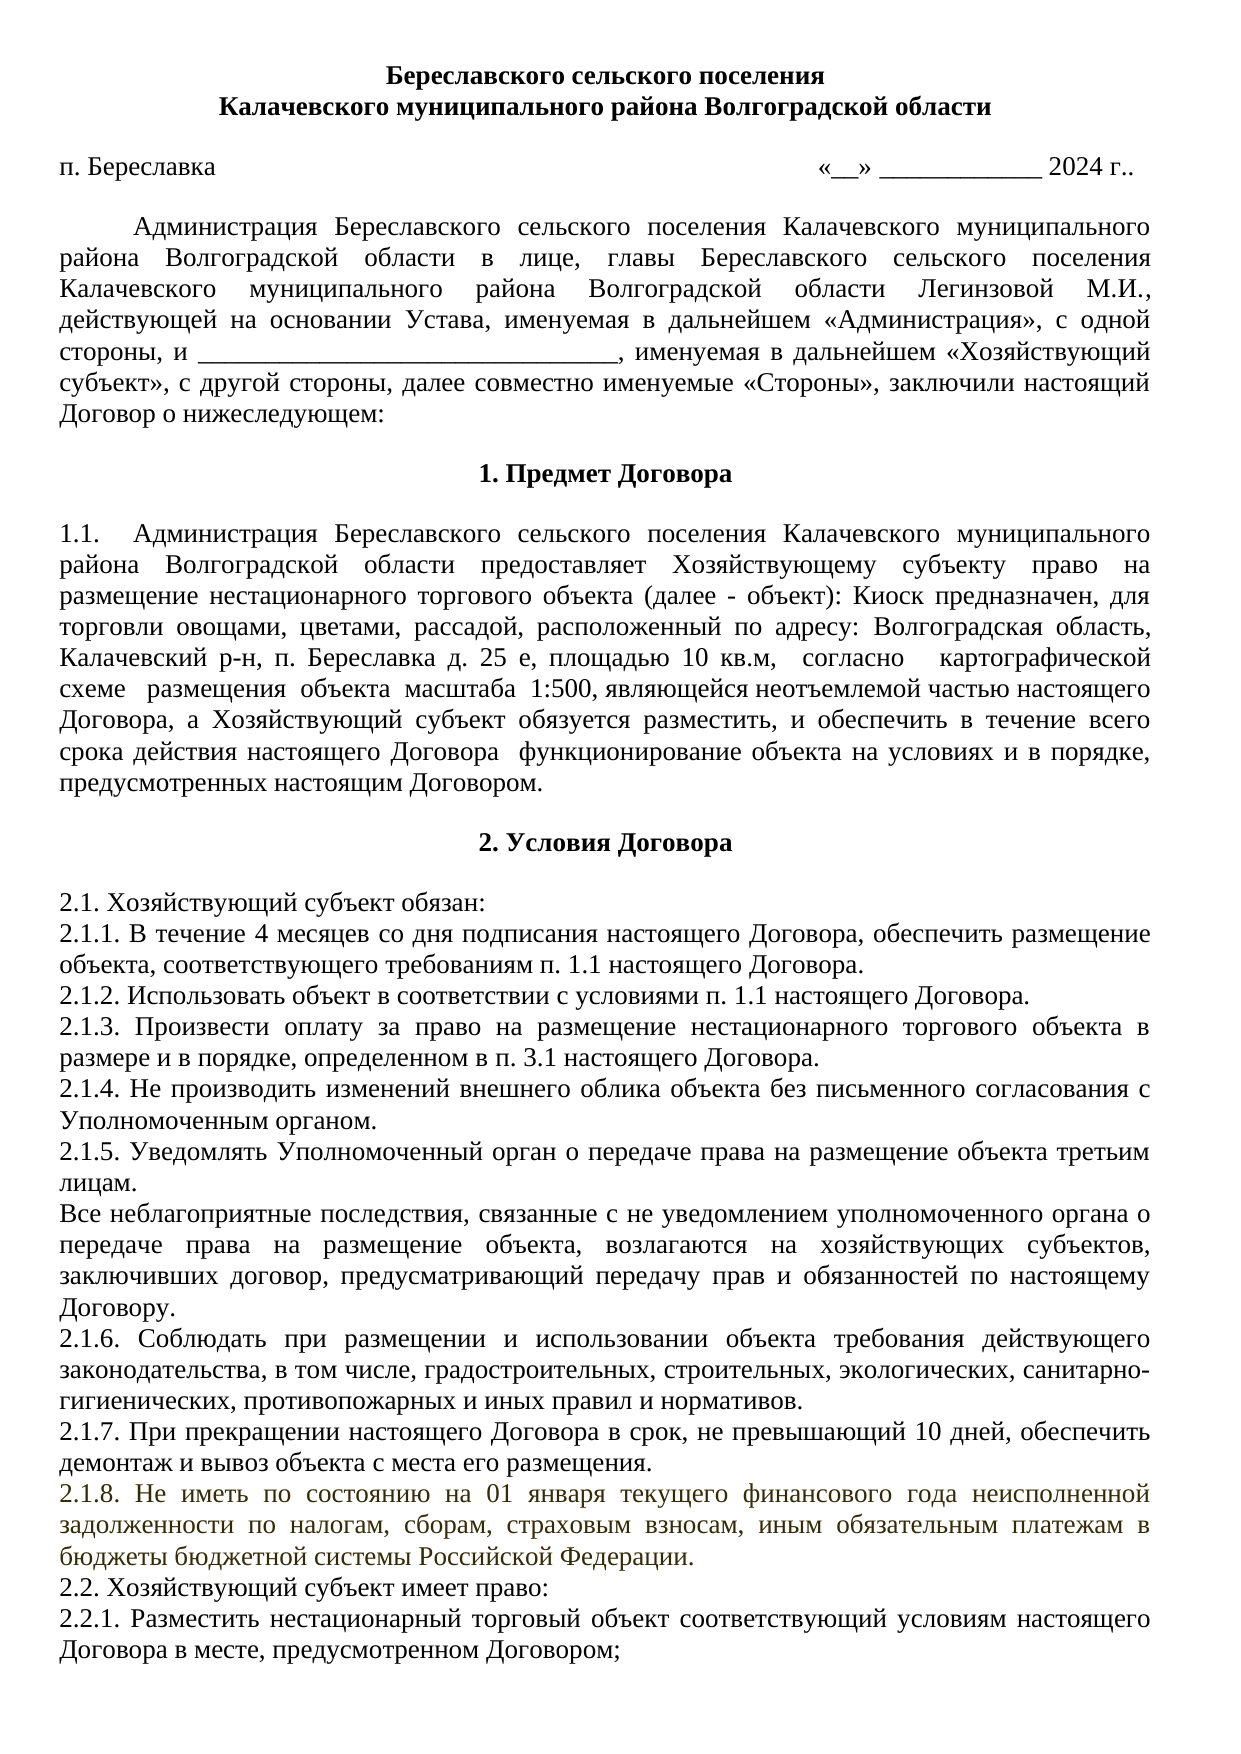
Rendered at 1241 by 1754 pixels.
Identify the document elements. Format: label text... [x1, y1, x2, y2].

text 2.2.1. Разместить нестационарный торговый объект соответствующий условиям настоящего Договора в месте, предусмотренном Договором; [59, 1602, 1152, 1664]
text 1. Предмет Договора [59, 457, 1152, 488]
text 2.1.8. Не иметь по состоянию на 01 января текущего финансового года неисполненной задолженности по налогам, сборам, страховым взносам, иным обязательным платежам в бюджеты бюджетной системы Российской Федерации. [59, 1477, 1152, 1571]
text 2.1. Хозяйствующий субъект обязан: [59, 886, 1152, 917]
text Береславского сельского поселения [59, 59, 1152, 90]
text п. Береславка «__» ____________ 2024 г.. [59, 150, 1152, 181]
text 2.2. Хозяйствующий субъект имеет право: [59, 1571, 1152, 1602]
text Калачевского муниципального района Волгоградской области [59, 90, 1152, 121]
text 2.1.4. Не производить изменений внешнего облика объекта без письменного согласования с Уполномоченным органом. [59, 1073, 1152, 1135]
text 2.1.7. При прекращении настоящего Договора в срок, не превышающий 10 дней, обеспечить демонтаж и вывоз объекта с места его размещения. [59, 1415, 1152, 1477]
text 2.1.3. Произвести оплату за право на размещение нестационарного торгового объекта в размере и в порядке, определенном в п. 3.1 настоящего Договора. [59, 1010, 1152, 1073]
text 2.1.1. В течение 4 месяцев со дня подписания настоящего Договора, обеспечить размещение объекта, соответствующего требованиям п. 1.1 настоящего Договора. [59, 917, 1152, 979]
text Все неблагоприятные последствия, связанные с не уведомлением уполномоченного органа о передаче права на размещение объекта, возлагаются на хозяйствующих субъектов, заключивших договор, предусматривающий передачу прав и обязанностей по настоящему Договору. [59, 1197, 1152, 1322]
text 2.1.6. Соблюдать при размещении и использовании объекта требования действующего законодательства, в том числе, градостроительных, строительных, экологических, санитарно-гигиенических, противопожарных и иных правил и нормативов. [59, 1322, 1152, 1415]
text 2.1.5. Уведомлять Уполномоченный орган о передаче права на размещение объекта третьим лицам. [59, 1135, 1152, 1197]
text Администрация Береславского сельского поселения Калачевского муниципального района Волгоградской области в лице, главы Береславского сельского поселения Калачевского муниципального района Волгоградской области Легинзовой М.И., действующей на основании Устава, именуемая в дальнейшем «Администрация», с одной стороны, и _______________________________, именуемая в дальнейшем «Хозяйствующий субъект», с другой стороны, далее совместно именуемые «Стороны», заключили настоящий Договор о нижеследующем: [59, 210, 1152, 273]
text 2. Условия Договора [59, 826, 1152, 857]
text 2.1.2. Использовать объект в соответствии с условиями п. 1.1 настоящего Договора. [59, 979, 1152, 1010]
text 1.1. Администрация Береславского сельского поселения Калачевского муниципального района Волгоградской области предоставляет Хозяйствующему субъекту право на размещение нестационарного торгового объекта (далее - объект): Киоск предназначен, для торговли овощами, цветами, рассадой, расположенный по адресу: Волгоградская область, Калачевский р-н, п. Береславка д. 25 е, площадью 10 кв.м, согласно картографической схеме размещения объекта масштаба 1:500, являющейся неотъемлемой частью настоящего Договора, а Хозяйствующий субъект обязуется разместить, и обеспечить в течение всего срока действия настоящего Договора функционирование объекта на условиях и в порядке, предусмотренных настоящим Договором. [59, 517, 1152, 797]
text Администрация Береславского сельского поселения Калачевского муниципального района Волгоградской области в лице, главы Береславского сельского поселения Калачевского муниципального района Волгоградской области Легинзовой М.И., действующей на основании Устава, именуемая в дальнейшем «Администрация», с одной стороны, и _______________________________, именуемая в дальнейшем «Хозяйствующий субъект», с другой стороны, далее совместно именуемые «Стороны», заключили настоящий Договор о нижеследующем: [59, 303, 1152, 428]
